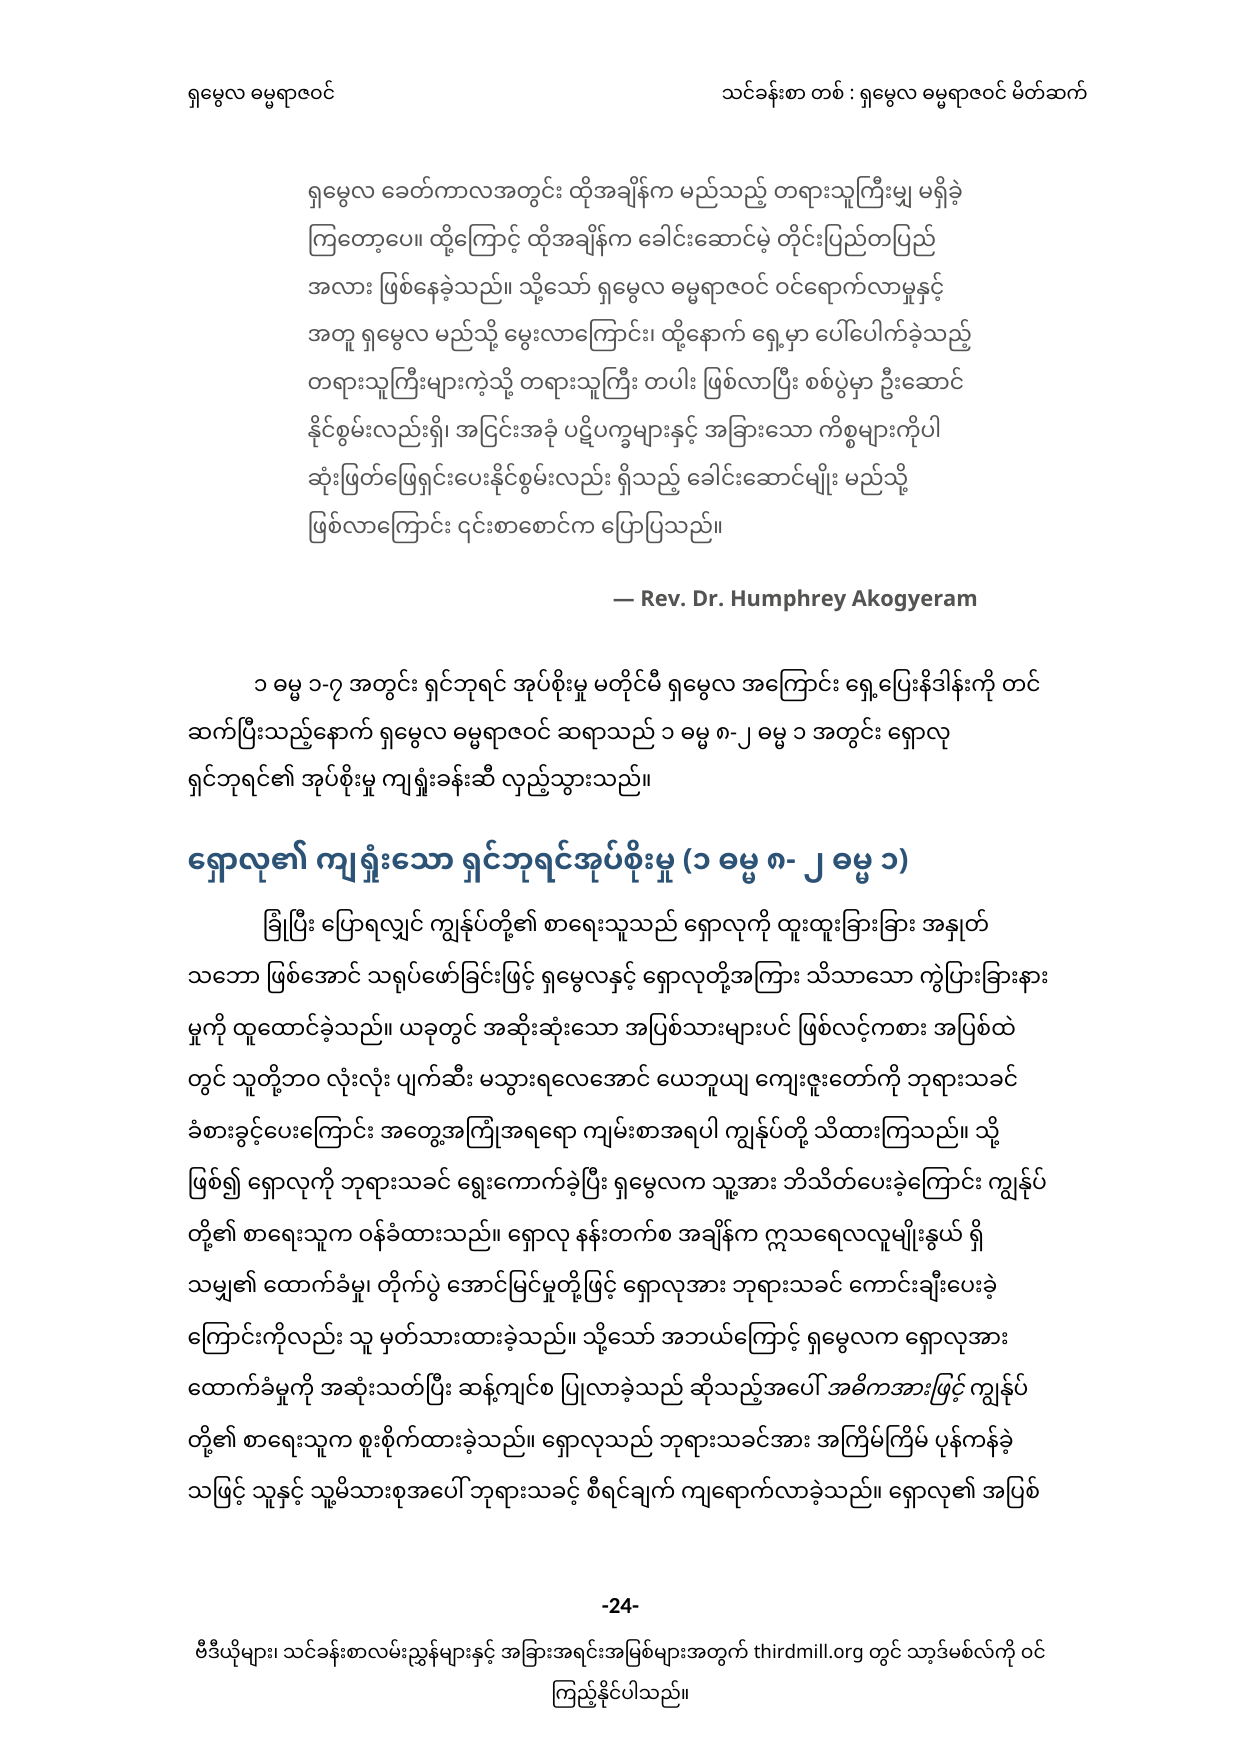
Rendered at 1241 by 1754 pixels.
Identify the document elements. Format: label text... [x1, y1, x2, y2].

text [307, 169, 978, 552]
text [187, 903, 1053, 1518]
text ၁ ဓမ္မ ၁-၇ အတွင်း ရှင်ဘုရင် အုပ်စိုးမှု မတိုင်မီ ရှမွေလ အကြောင်း ရှေ့ပြေးနိဒါန်းကို တင်ဆက်ပြီးသည့်နောက် ရှမွေလ ဓမ္မရာဇဝင် ဆရာသည် ၁ ဓမ္မ ၈-၂ ဓမ္မ ၁ အတွင်း ရှောလုရှင်ဘုရင်၏ အုပ်စိုးမှု ကျရှုံးခန်းဆီ လှည့်သွားသည်။ [187, 662, 1053, 806]
subtitle ရှောလု၏ ကျရှုံးသော ရှင်ဘုရင်အုပ်စိုးမှု (၁ ဓမ္မ ၈- ၂ ဓမ္မ ၁) [187, 831, 1053, 894]
text — Rev. Dr. Humphrey Akogyeram [187, 577, 978, 625]
